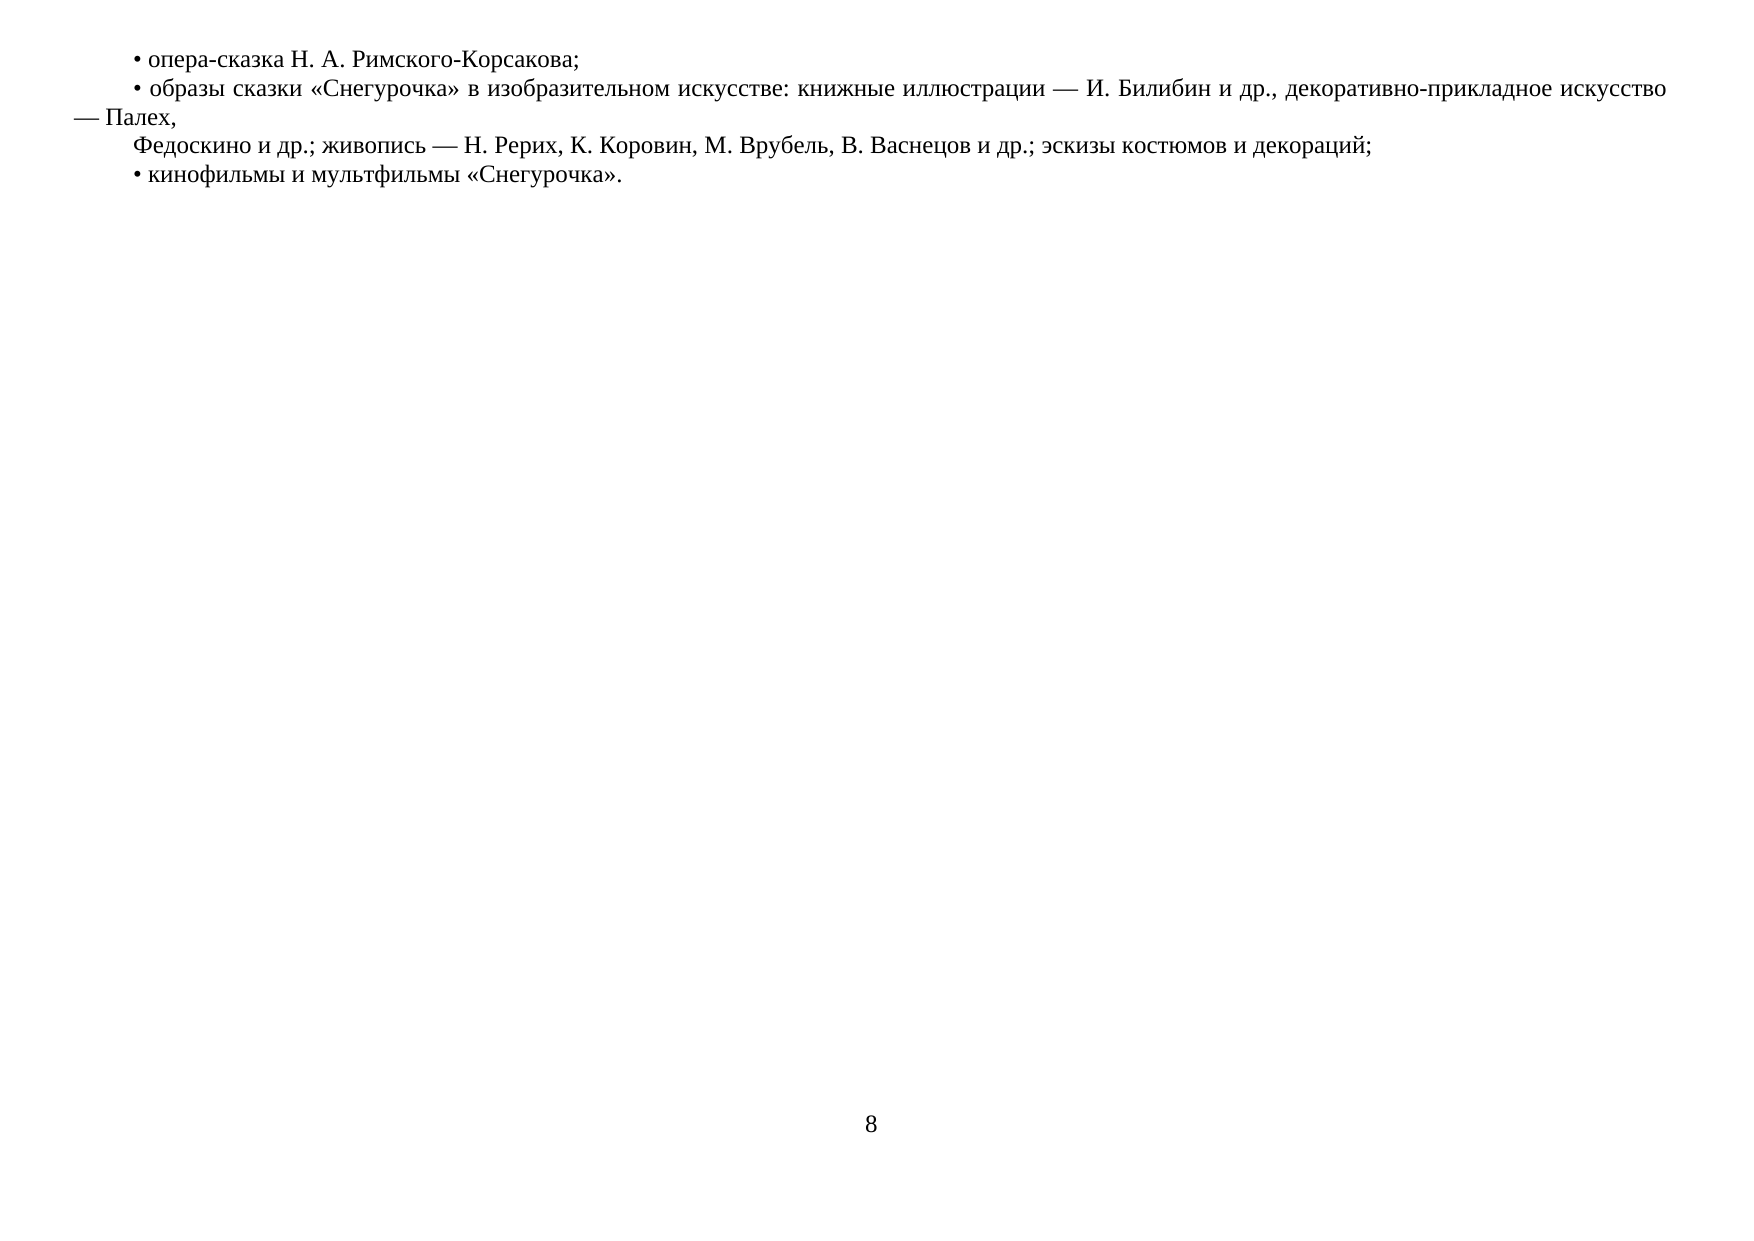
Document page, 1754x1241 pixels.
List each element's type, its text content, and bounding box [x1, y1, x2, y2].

text Федоскино и др.; живопись — Н. Рерих, К. Коровин, М. Врубель, В. Васнецов и др.; эскизы костюмов и декораций; [74, 131, 1668, 159]
text • опера-сказка Н. А. Римского-Корсакова; [74, 44, 1668, 73]
text • кинофильмы и мультфильмы «Снегурочка». [74, 159, 1668, 188]
text • образы сказки «Снегурочка» в изобразительном искусстве: книжные иллюстрации — И. Билибин и др., декоративно-прикладное искусство — Палех, [74, 73, 1668, 131]
